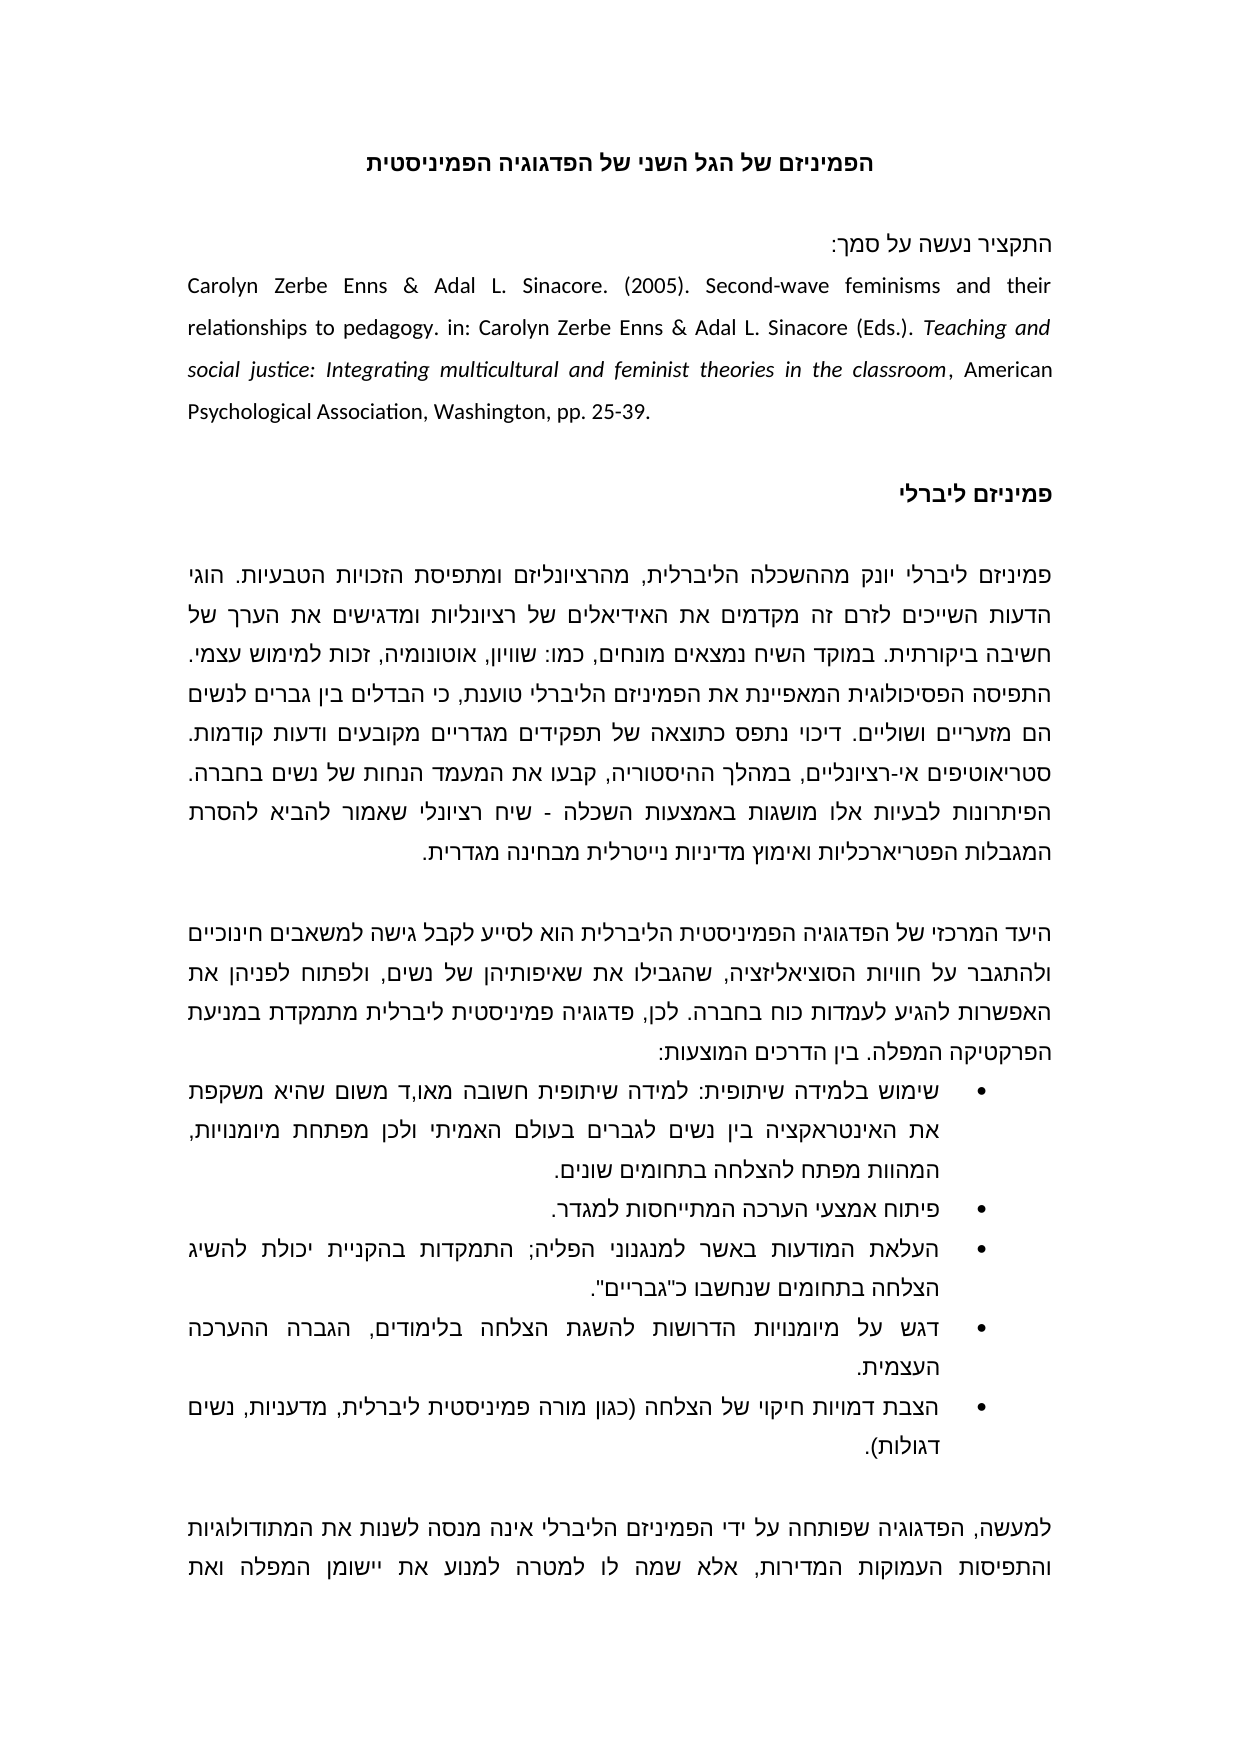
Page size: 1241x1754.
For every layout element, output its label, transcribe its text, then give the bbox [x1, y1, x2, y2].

text Carolyn Zerbe Enns & Adal L. Sinacore. (2005). Second-wave feminisms and their relationships to pedagogy. in: Carolyn Zerbe Enns & Adal L. Sinacore (Eds.). Teaching and social justice: Integrating multicultural and feminist theories in the classroom, American Psychological Association, Washington, pp. 25-39. [187, 271, 1053, 425]
list העלאת המודעות באשר למנגנוני הפליה; התמקדות בהקניית יכולת להשיג הצלחה בתחומים שנחשבו כ"גבריים". [187, 1236, 978, 1302]
text היעד המרכזי של הפדגוגיה הפמיניסטית הליברלית הוא לסייע לקבל גישה למשאבים חינוכיים ולהתגבר על חוויות הסוציאליזציה, שהגבילו את שאיפותיהן של נשים, ולפתוח לפניהן את האפשרות להגיע לעמדות כוח בחברה. לכן, פדגוגיה פמיניסטית ליברלית מתמקדת במניעת הפרקטיקה המפלה. בין הדרכים המוצעות: [187, 920, 1053, 1065]
list הצבת דמויות חיקוי של הצלחה (כגון מורה פמיניסטית ליברלית, מדעניות, נשים דגולות). [187, 1394, 978, 1460]
text התקציר נעשה על סמך: [187, 231, 1053, 258]
text פמיניזם ליברלי יונק מההשכלה הליברלית, מהרציונליזם ומתפיסת הזכויות הטבעיות. הוגי הדעות השייכים לזרם זה מקדמים את האידיאלים של רציונליות ומדגישים את הערך של חשיבה ביקורתית. במוקד השיח נמצאים מונחים, כמו: שוויון, אוטונומיה, זכות למימוש עצמי. התפיסה הפסיכולוגית המאפיינת את הפמיניזם הליברלי טוענת, כי הבדלים בין גברים לנשים הם מזעריים ושוליים. דיכוי נתפס כתוצאה של תפקידים מגדריים מקובעים ודעות קודמות. סטריאוטיפים אי-רציונליים, במהלך ההיסטוריה, קבעו את המעמד הנחות של נשים בחברה. הפיתרונות לבעיות אלו מושגות באמצעות השכלה - שיח רציונלי שאמור להביא להסרת המגבלות הפטריארכליות ואימוץ מדיניות נייטרלית מבחינה מגדרית. [187, 562, 1053, 865]
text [187, 1515, 1053, 1581]
list דגש על מיומנויות הדרושות להשגת הצלחה בלימודים, הגברה ההערכה העצמית. [187, 1315, 978, 1381]
text פמיניזם ליברלי [187, 481, 1053, 507]
list פיתוח אמצעי הערכה המתייחסות למגדר. [187, 1196, 978, 1223]
list שימוש בלמידה שיתופית: למידה שיתופית חשובה מאו,ד משום שהיא משקפת את האינטראקציה בין נשים לגברים בעולם האמיתי ולכן מפתחת מיומנויות, המהוות מפתח להצלחה בתחומים שונים. [187, 1078, 978, 1183]
text הפמיניזם של הגל השני של הפדגוגיה הפמיניסטית [187, 150, 1053, 176]
